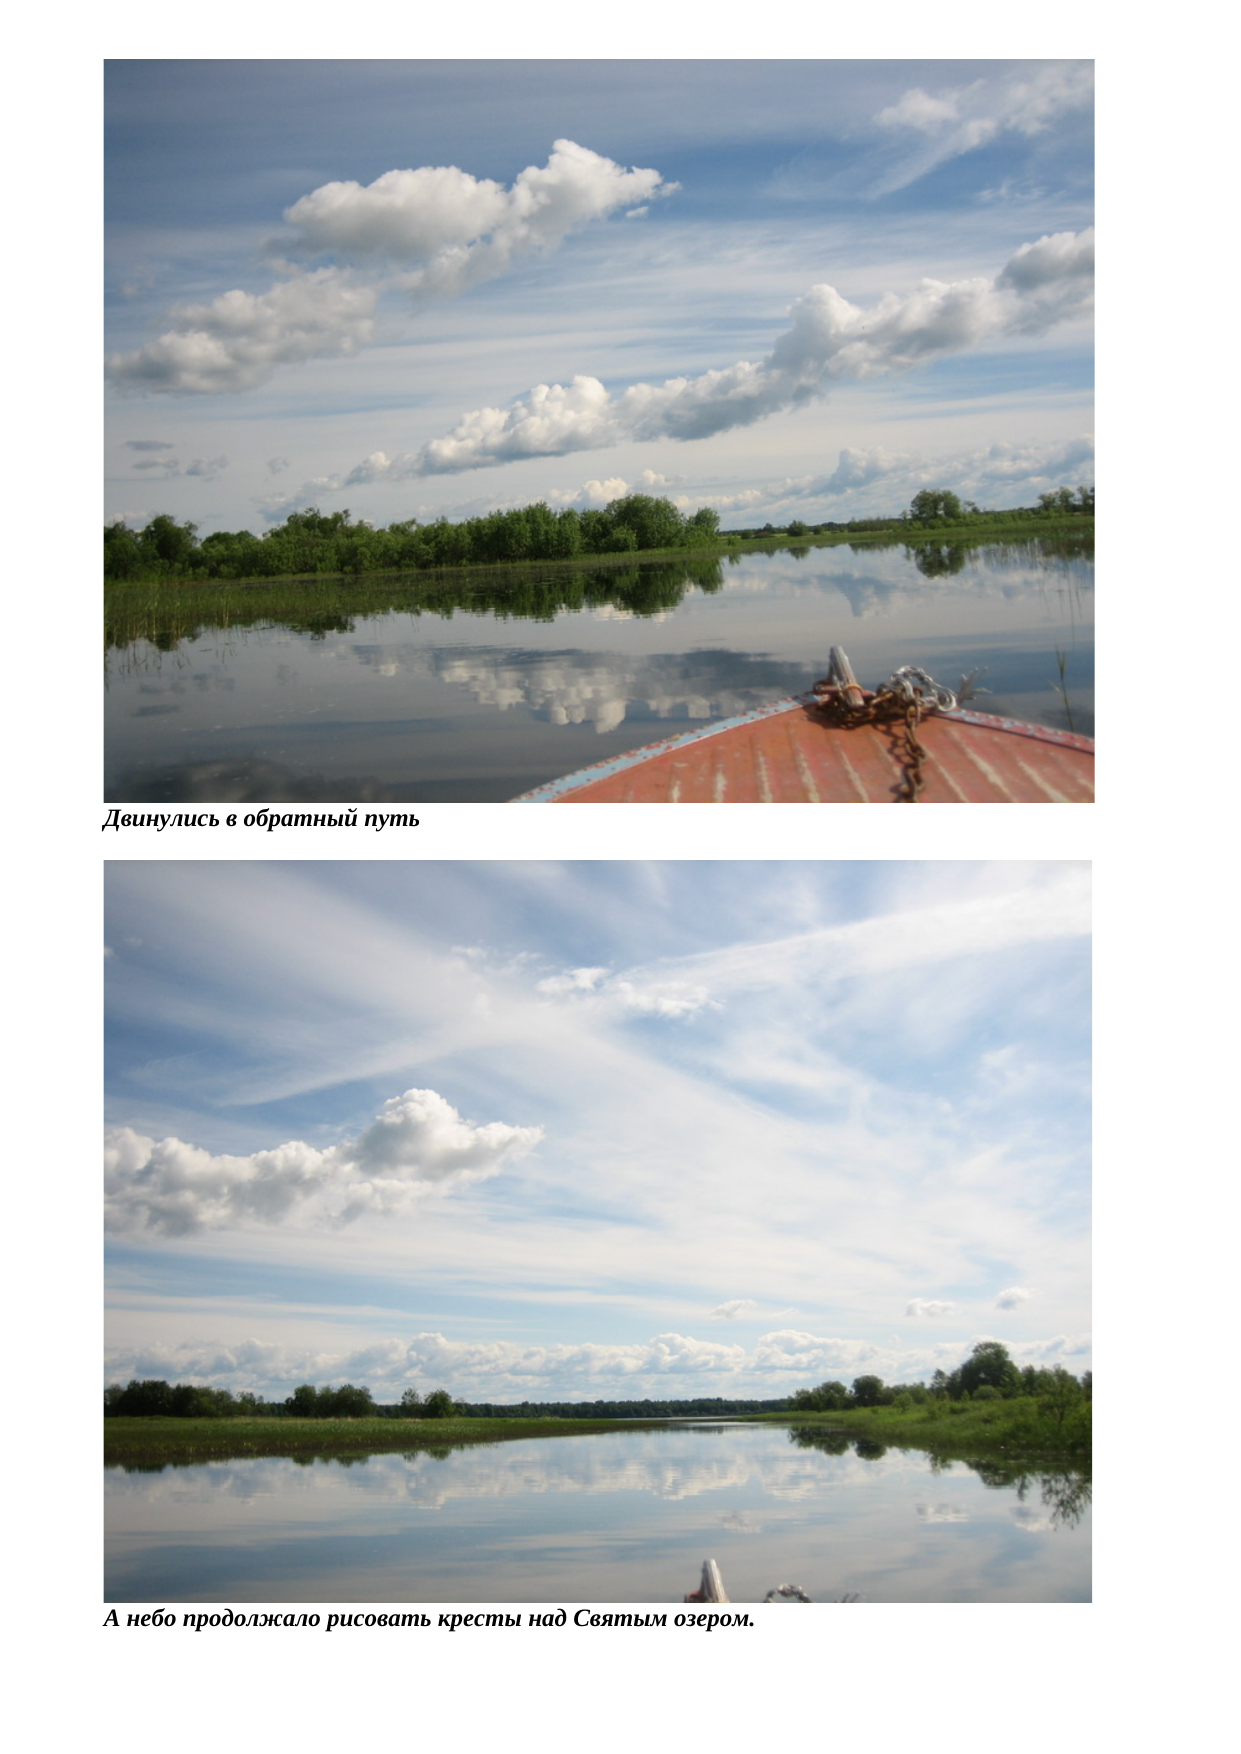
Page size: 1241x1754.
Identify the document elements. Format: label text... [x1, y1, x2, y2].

text Двинулись в обратный путь [103, 803, 1167, 832]
picture [103, 59, 1095, 803]
text А небо продолжало рисовать кресты над Святым озером. [103, 1603, 1167, 1632]
picture [103, 860, 1093, 1603]
